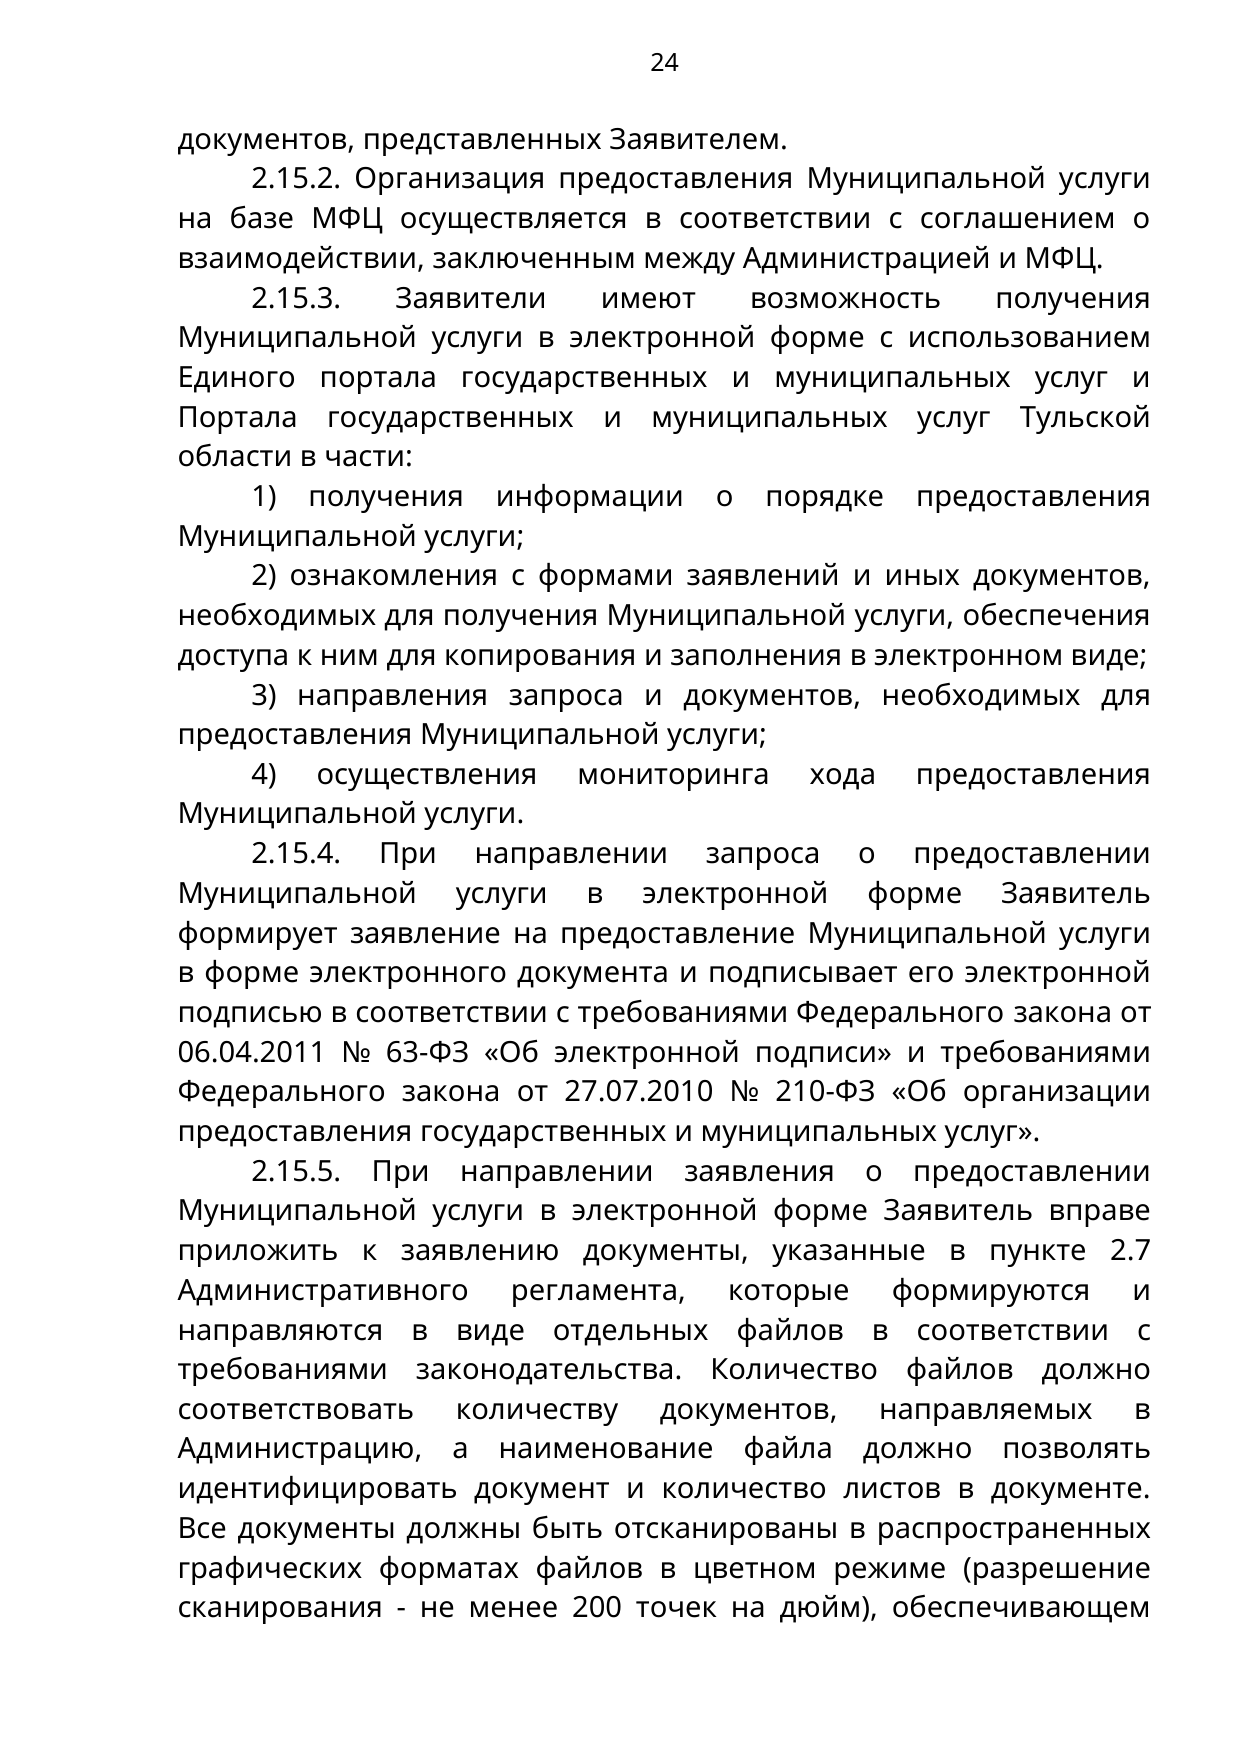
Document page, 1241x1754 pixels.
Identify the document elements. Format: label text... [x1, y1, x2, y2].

text 2.15.2. Организация предоставления Муниципальной услуги на базе МФЦ осуществляется в соответствии с соглашением о взаимодействии, заключенным между Администрацией и МФЦ. [177, 158, 1152, 277]
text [177, 1150, 1152, 1626]
text 2.15.4. При направлении запроса о предоставлении Муниципальной услуги в электронной форме Заявитель формирует заявление на предоставление Муниципальной услуги в форме электронного документа и подписывает его электронной подписью в соответствии с требованиями Федерального закона от 06.04.2011 № 63-ФЗ «Об электронной подписи» и требованиями Федерального закона от 27.07.2010 № 210-ФЗ «Об организации предоставления государственных и муниципальных услуг». [177, 832, 1152, 1150]
text 1) получения информации о порядке предоставления Муниципальной услуги; [177, 475, 1152, 555]
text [177, 118, 1152, 158]
text 2) ознакомления с формами заявлений и иных документов, необходимых для получения Муниципальной услуги, обеспечения доступа к ним для копирования и заполнения в электронном виде; [177, 555, 1152, 674]
text 4) осуществления мониторинга хода предоставления Муниципальной услуги. [177, 753, 1152, 832]
text 3) направления запроса и документов, необходимых для предоставления Муниципальной услуги; [177, 674, 1152, 753]
text 2.15.3. Заявители имеют возможность получения Муниципальной услуги в электронной форме с использованием Единого портала государственных и муниципальных услуг и Портала государственных и муниципальных услуг Тульской области в части: [177, 277, 1152, 475]
